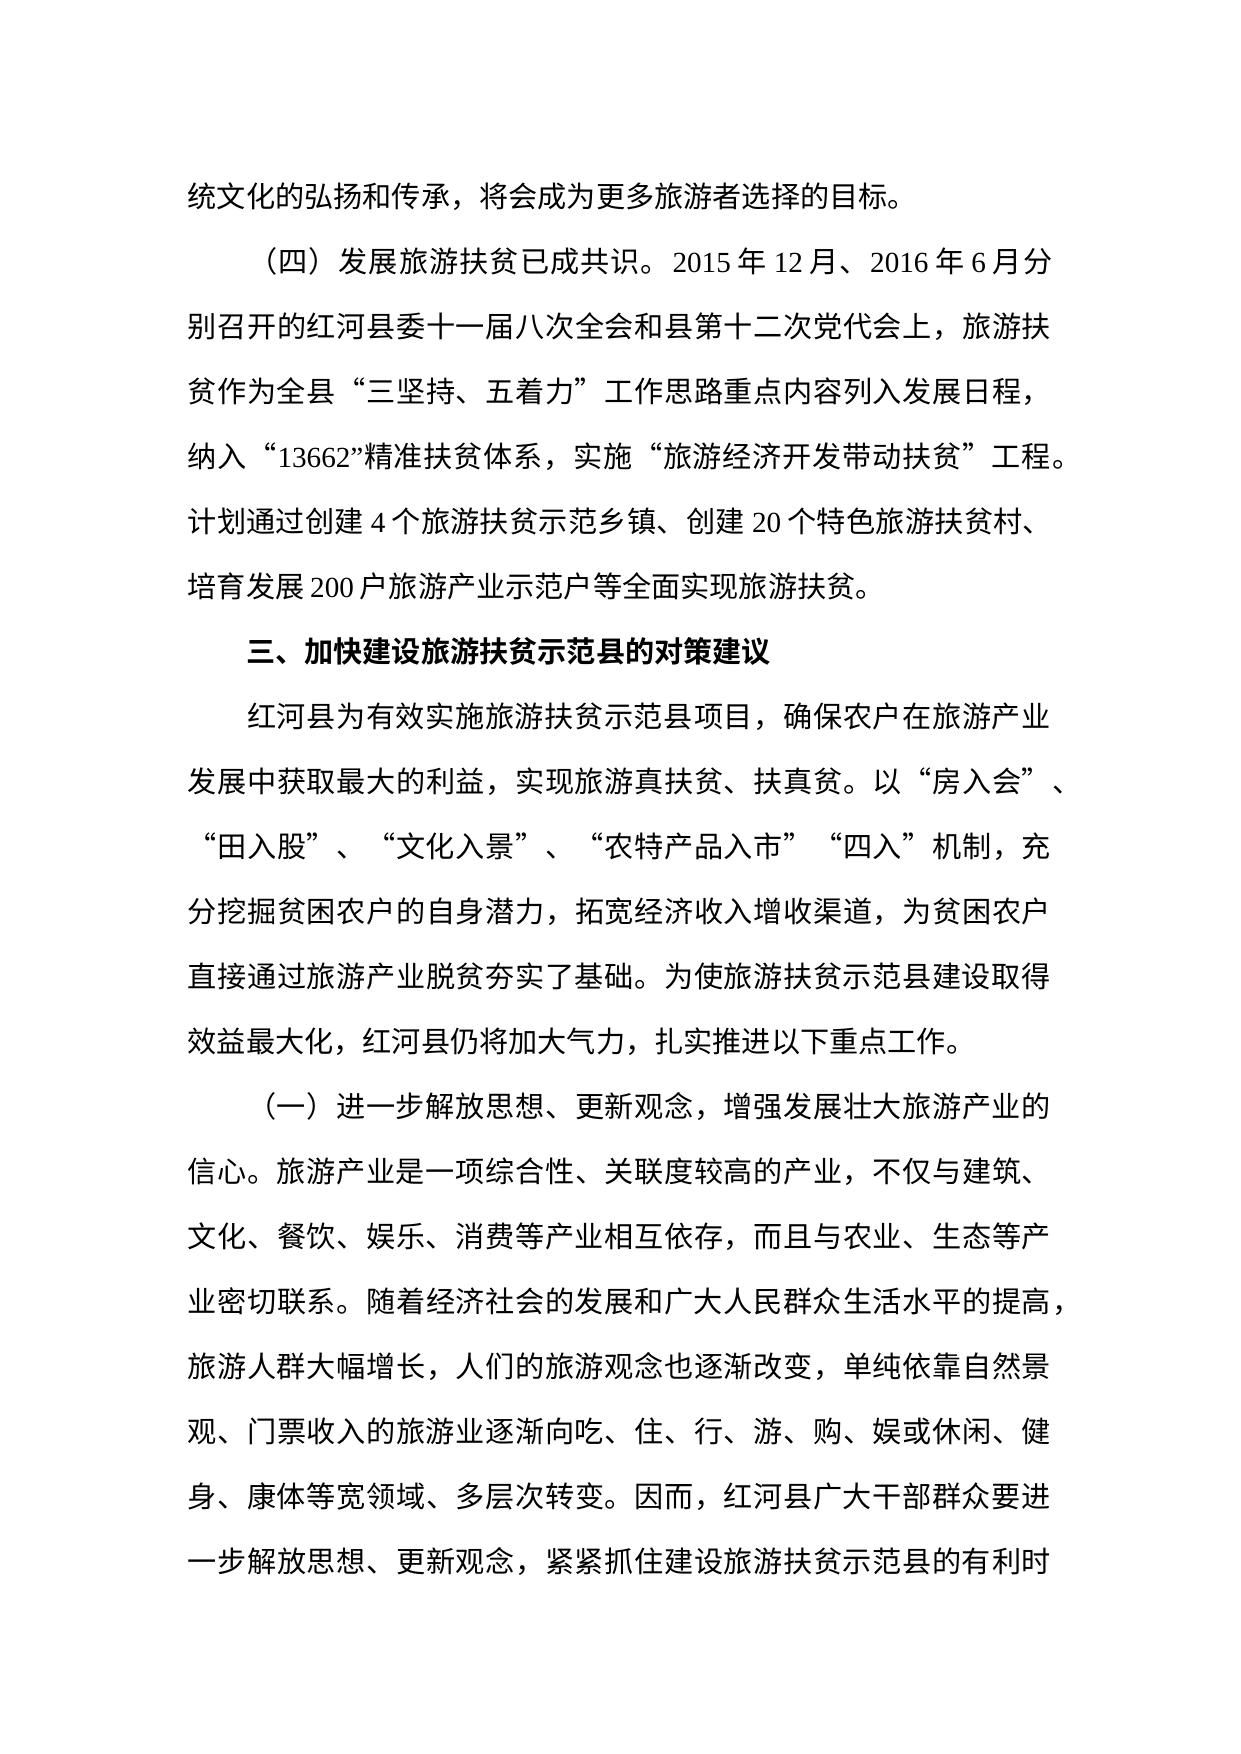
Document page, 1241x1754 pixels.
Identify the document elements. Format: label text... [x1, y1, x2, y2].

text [187, 162, 1053, 227]
text （四）发展旅游扶贫已成共识。2015年12月、2016年6月分别召开的红河县委十一届八次全会和县第十二次党代会上，旅游扶贫作为全县“三坚持、五着力”工作思路重点内容列入发展日程，纳入“13662”精准扶贫体系，实施“旅游经济开发带动扶贫”工程。计划通过创建4个旅游扶贫示范乡镇、创建20个特色旅游扶贫村、培育发展200户旅游产业示范户等全面实现旅游扶贫。 [187, 227, 1053, 617]
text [187, 1072, 1053, 1592]
text 红河县为有效实施旅游扶贫示范县项目，确保农户在旅游产业发展中获取最大的利益，实现旅游真扶贫、扶真贫。以“房入会”、“田入股”、“文化入景”、“农特产品入市”“四入”机制，充分挖掘贫困农户的自身潜力，拓宽经济收入增收渠道，为贫困农户直接通过旅游产业脱贫夯实了基础。为使旅游扶贫示范县建设取得效益最大化，红河县仍将加大气力，扎实推进以下重点工作。 [187, 682, 1053, 1072]
text 三、加快建设旅游扶贫示范县的对策建议 [187, 617, 1053, 682]
